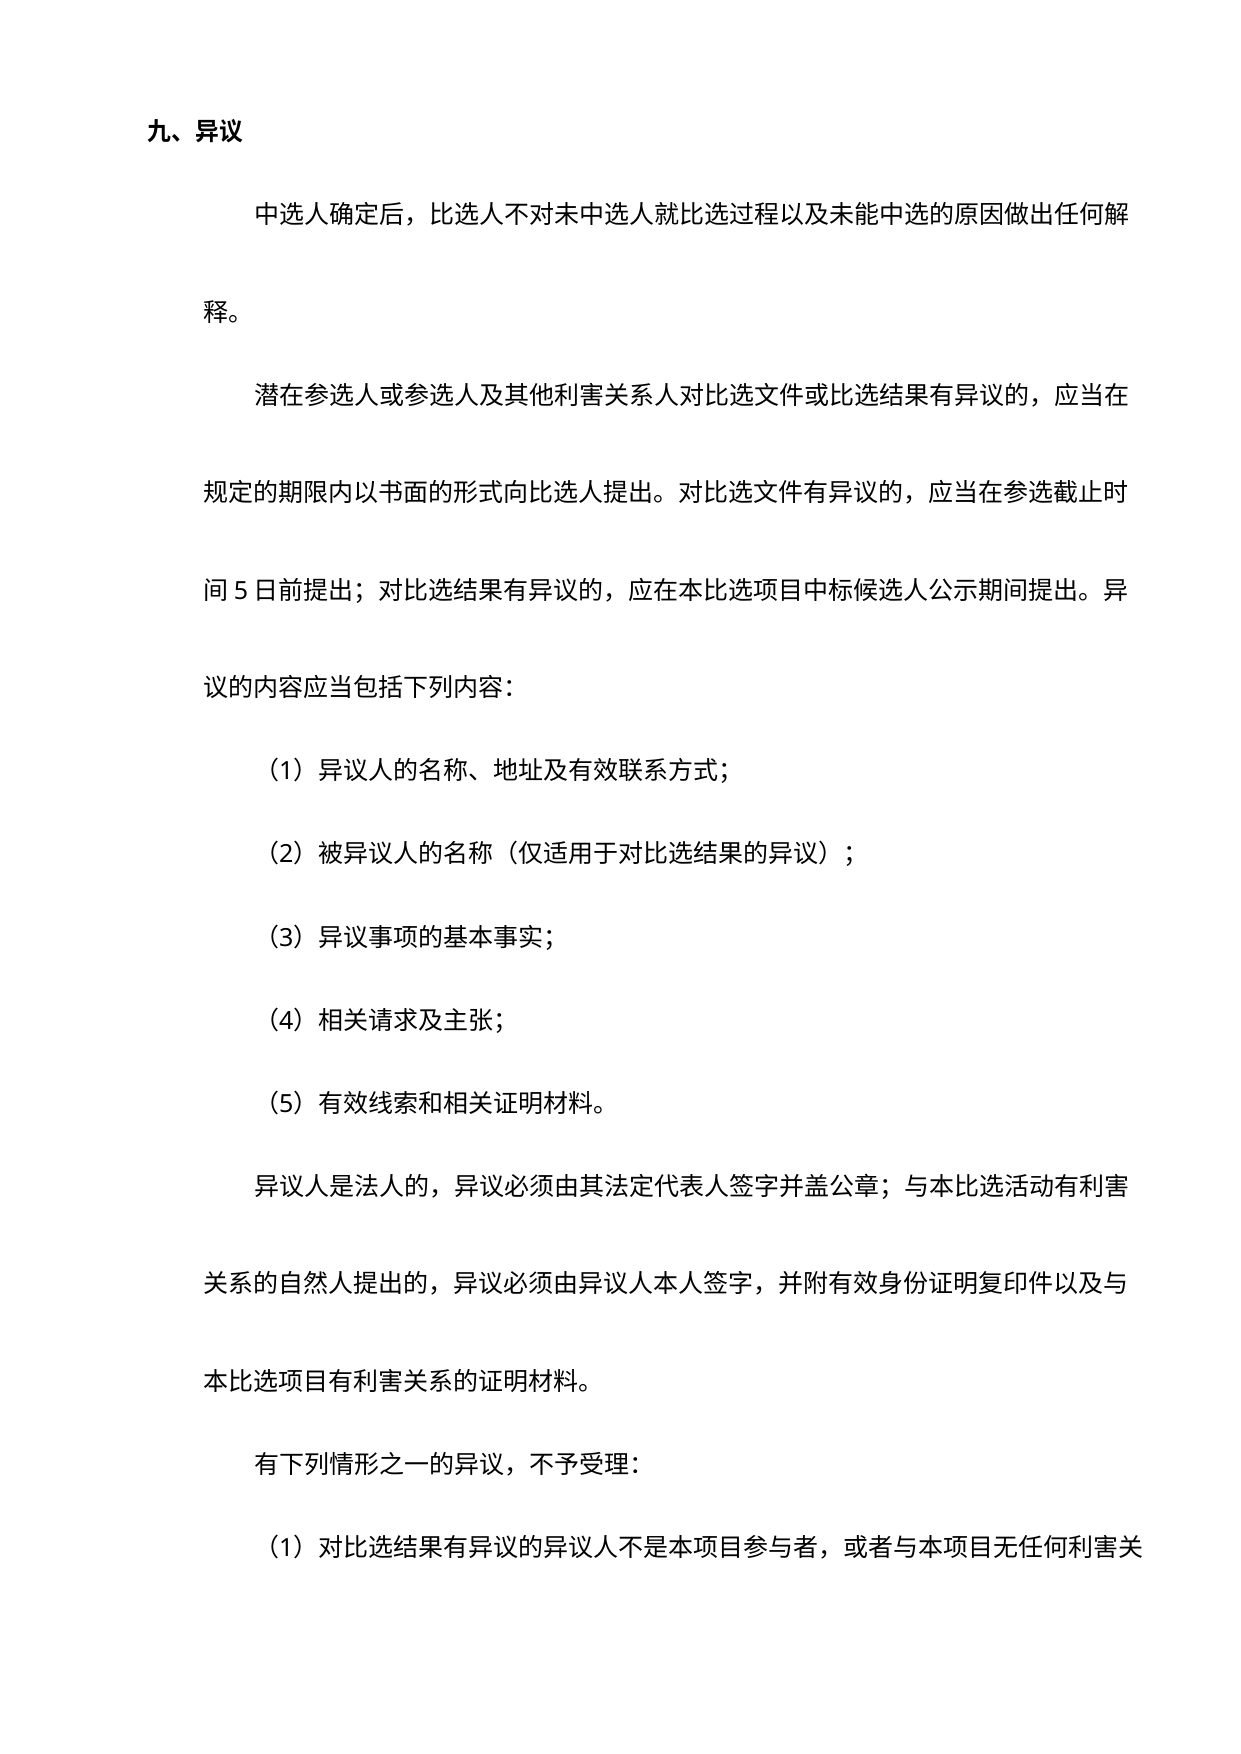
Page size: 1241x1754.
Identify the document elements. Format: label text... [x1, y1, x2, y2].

text （3）异议事项的基本事实； [204, 903, 1152, 968]
text 潜在参选人或参选人及其他利害关系人对比选文件或比选结果有异议的，应当在规定的期限内以书面的形式向比选人提出。对比选文件有异议的，应当在参选截止时间5日前提出；对比选结果有异议的，应在本比选项目中标候选人公示期间提出。异议的内容应当包括下列内容： [204, 361, 1152, 718]
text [204, 1513, 1152, 1578]
text 中选人确定后，比选人不对未中选人就比选过程以及未能中选的原因做出任何解释。 [204, 180, 1152, 343]
text 有下列情形之一的异议，不予受理： [204, 1430, 1152, 1495]
subtitle 九、异议 [148, 97, 1152, 162]
text 异议人是法人的，异议必须由其法定代表人签字并盖公章；与本比选活动有利害关系的自然人提出的，异议必须由异议人本人签字，并附有效身份证明复印件以及与本比选项目有利害关系的证明材料。 [204, 1152, 1152, 1412]
text （4）相关请求及主张； [204, 986, 1152, 1051]
text （1）异议人的名称、地址及有效联系方式； [204, 736, 1152, 801]
text （5）有效线索和相关证明材料。 [204, 1069, 1152, 1134]
text （2）被异议人的名称（仅适用于对比选结果的异议）； [204, 819, 1152, 884]
